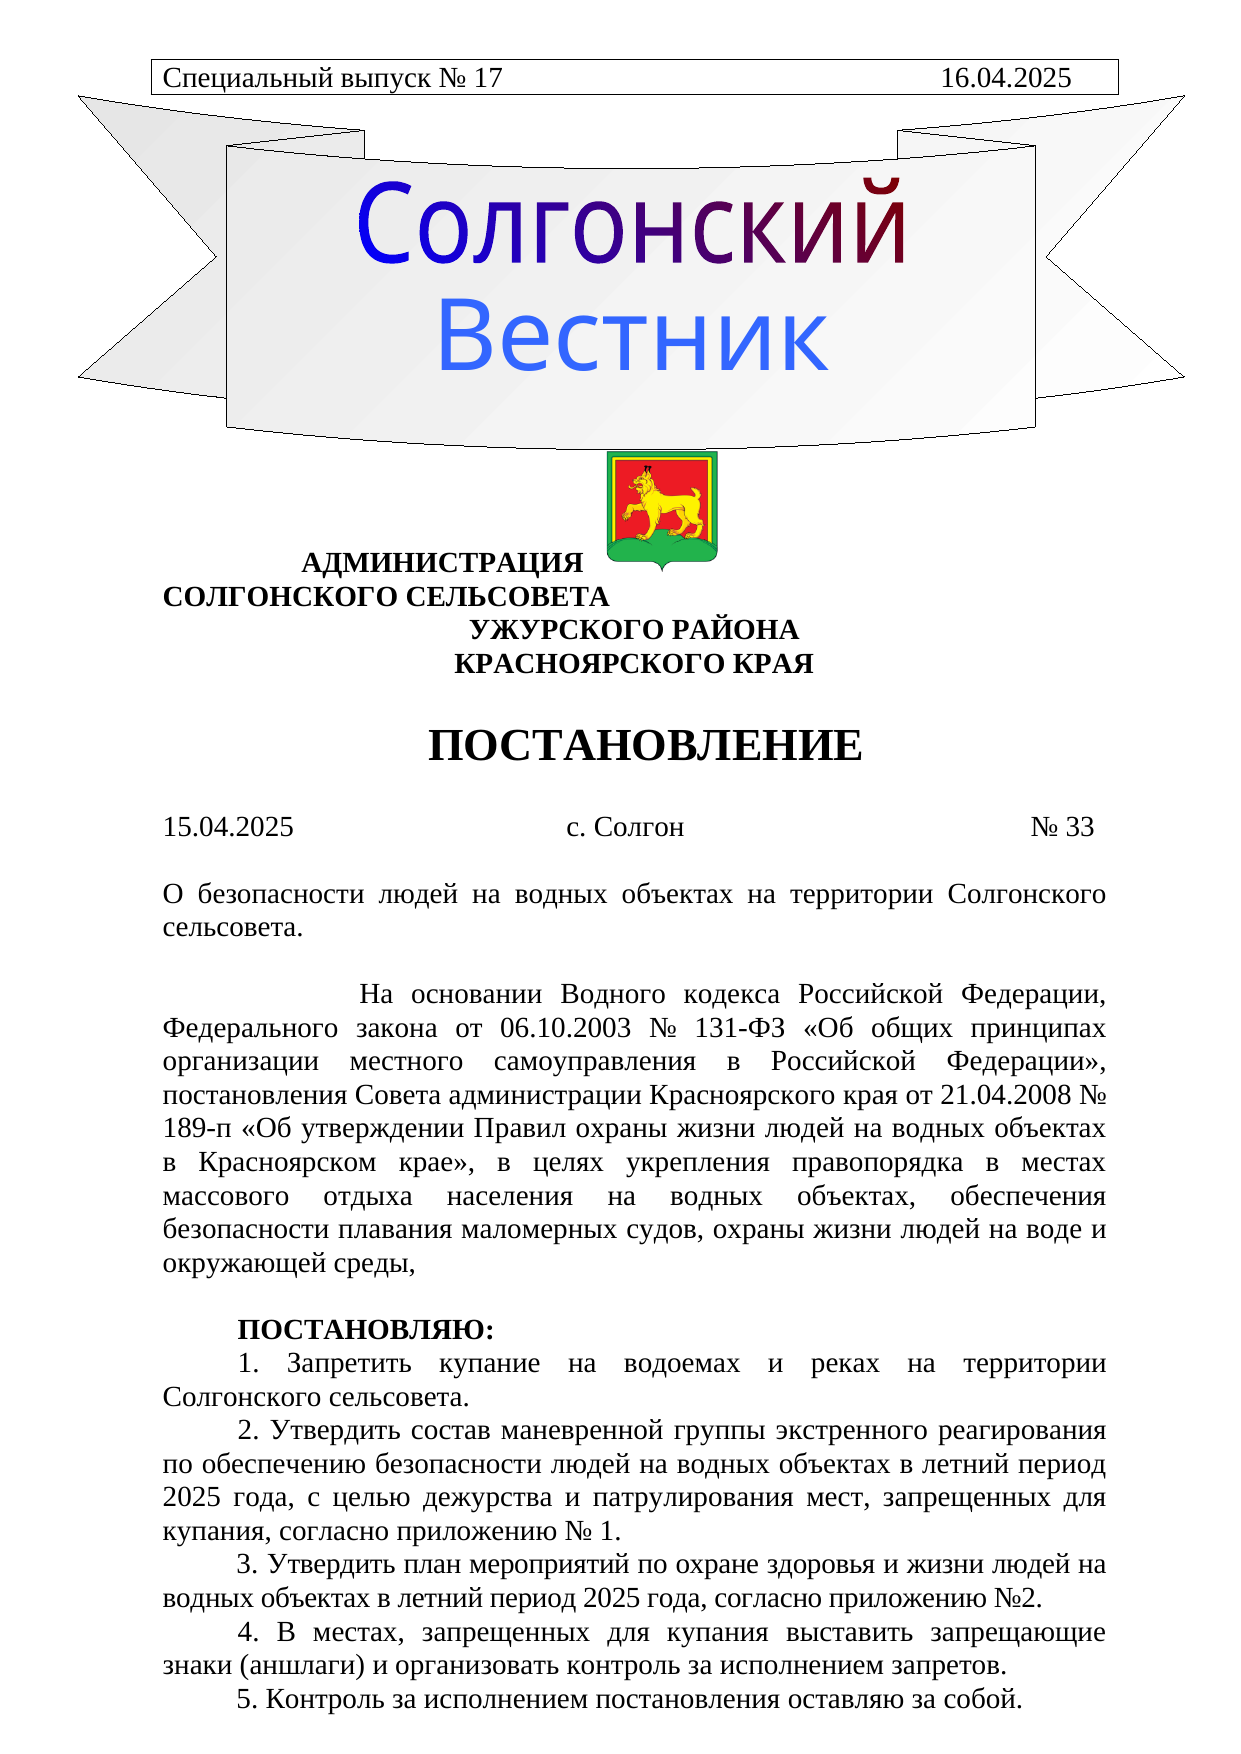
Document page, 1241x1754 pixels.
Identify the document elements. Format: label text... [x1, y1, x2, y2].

text О безопасности людей на водных объектах на территории Солгонского сельсовета. [162, 876, 1107, 943]
text КРАСНОЯРСКОГО КРАЯ [162, 646, 1107, 679]
text 4. В местах, запрещенных для купания выставить запрещающие знаки (аншлаги) и организовать контроль за исполнением запретов. [162, 1614, 1107, 1681]
text ПОСТАНОВЛЕНИЕ [162, 718, 1107, 770]
table_header Специальный выпуск № 17 16.04.2025 [152, 60, 1118, 94]
text 2. Утвердить состав маневренной группы экстренного реагирования по обеспечению безопасности людей на водных объектах в летний период 2025 года, с целью дежурства и патрулирования мест, запрещенных для купания, согласно приложению № 1. [162, 1412, 1107, 1547]
text 3. Утвердить план мероприятий по охране здоровья и жизни людей на водных объектах в летний период 2025 года, согласно приложению №2. [162, 1547, 1107, 1614]
text На основании Водного кодекса Российской Федерации, Федерального закона от 06.10.2003 № 131-ФЗ «Об общих принципах организации местного самоуправления в Российской Федерации», постановления Совета администрации Красноярского края от 21.04.2008 № 189-п «Об утверждении Правил охраны жизни людей на водных объектах в Красноярском крае», в целях укрепления правопорядка в местах массового отдыха населения на водных объектах, обеспечения безопасности плавания маломерных судов, охраны жизни людей на воде и окружающей среды, [162, 976, 1107, 1278]
text 15.04.2025 с. Солгон № 33 [162, 809, 1107, 842]
picture [606, 451, 718, 572]
text АДМИНИСТРАЦИЯ СОЛГОНСКОГО СЕЛЬСОВЕТА [162, 545, 1107, 612]
text 5. Контроль за исполнением постановления оставляю за собой. [162, 1681, 1107, 1714]
text 1. Запретить купание на водоемах и реках на территории Солгонского сельсовета. [162, 1345, 1107, 1412]
text УЖУРСКОГО РАЙОНА [162, 612, 1107, 646]
text ПОСТАНОВЛЯЮ: [162, 1312, 1107, 1345]
